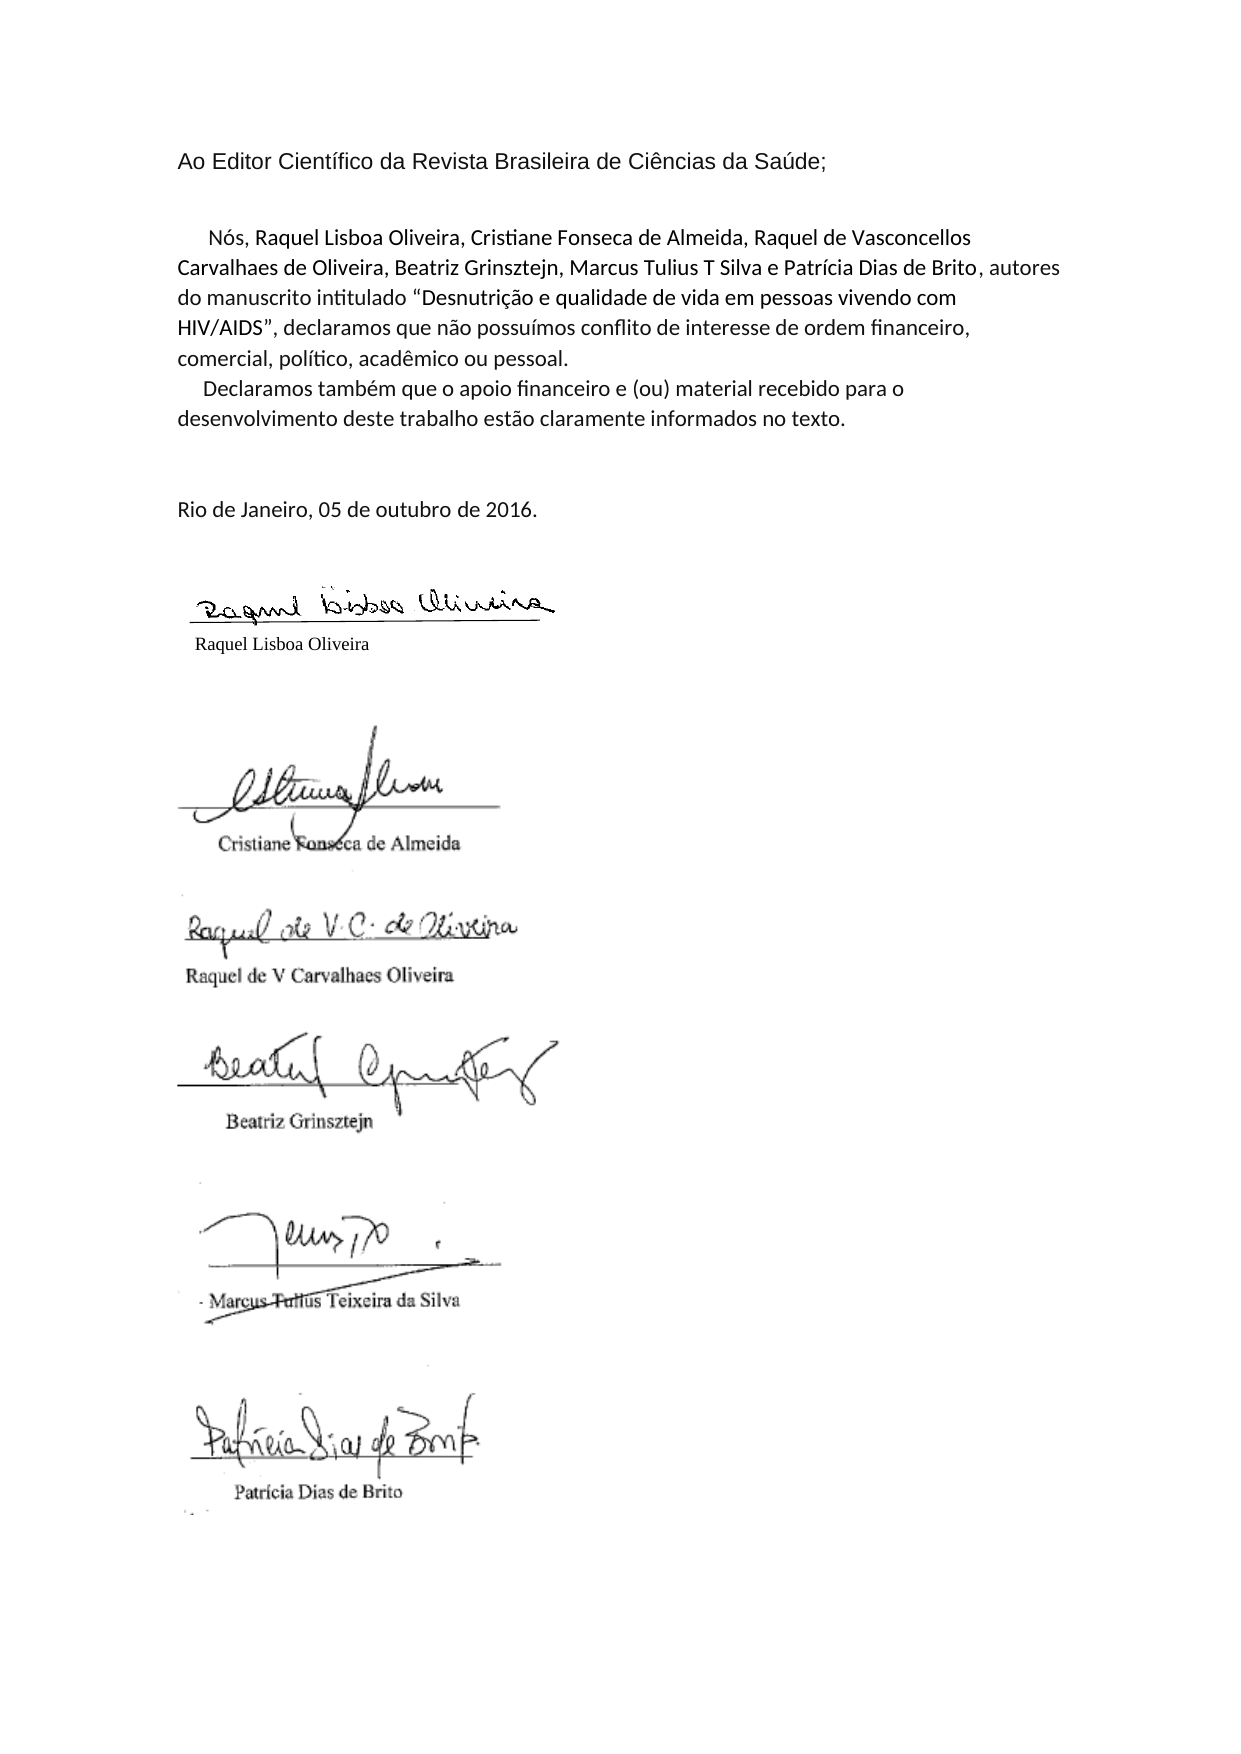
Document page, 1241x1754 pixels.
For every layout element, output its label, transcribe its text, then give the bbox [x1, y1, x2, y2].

text Nós, Raquel Lisboa Oliveira, Cristiane Fonseca de Almeida, Raquel de Vasconcellos Carvalhaes de Oliveira, Beatriz Grinsztejn, Marcus Tulius T Silva e Patrícia Dias de Brito, autores do manuscrito intitulado “Desnutrição e qualidade de vida em pessoas vivendo com HIV/AIDS”, declaramos que não possuímos conflito de interesse de ordem financeiro, comercial, político, acadêmico ou pessoal. Declaramos também que o apoio financeiro e (ou) material recebido para o desenvolvimento deste trabalho estão claramente informados no texto. Rio de Janeiro, 05 de outubro de 2016. [177, 193, 1063, 553]
text Ao Editor Científico da Revista Brasileira de Ciências da Saúde; [177, 148, 1063, 174]
